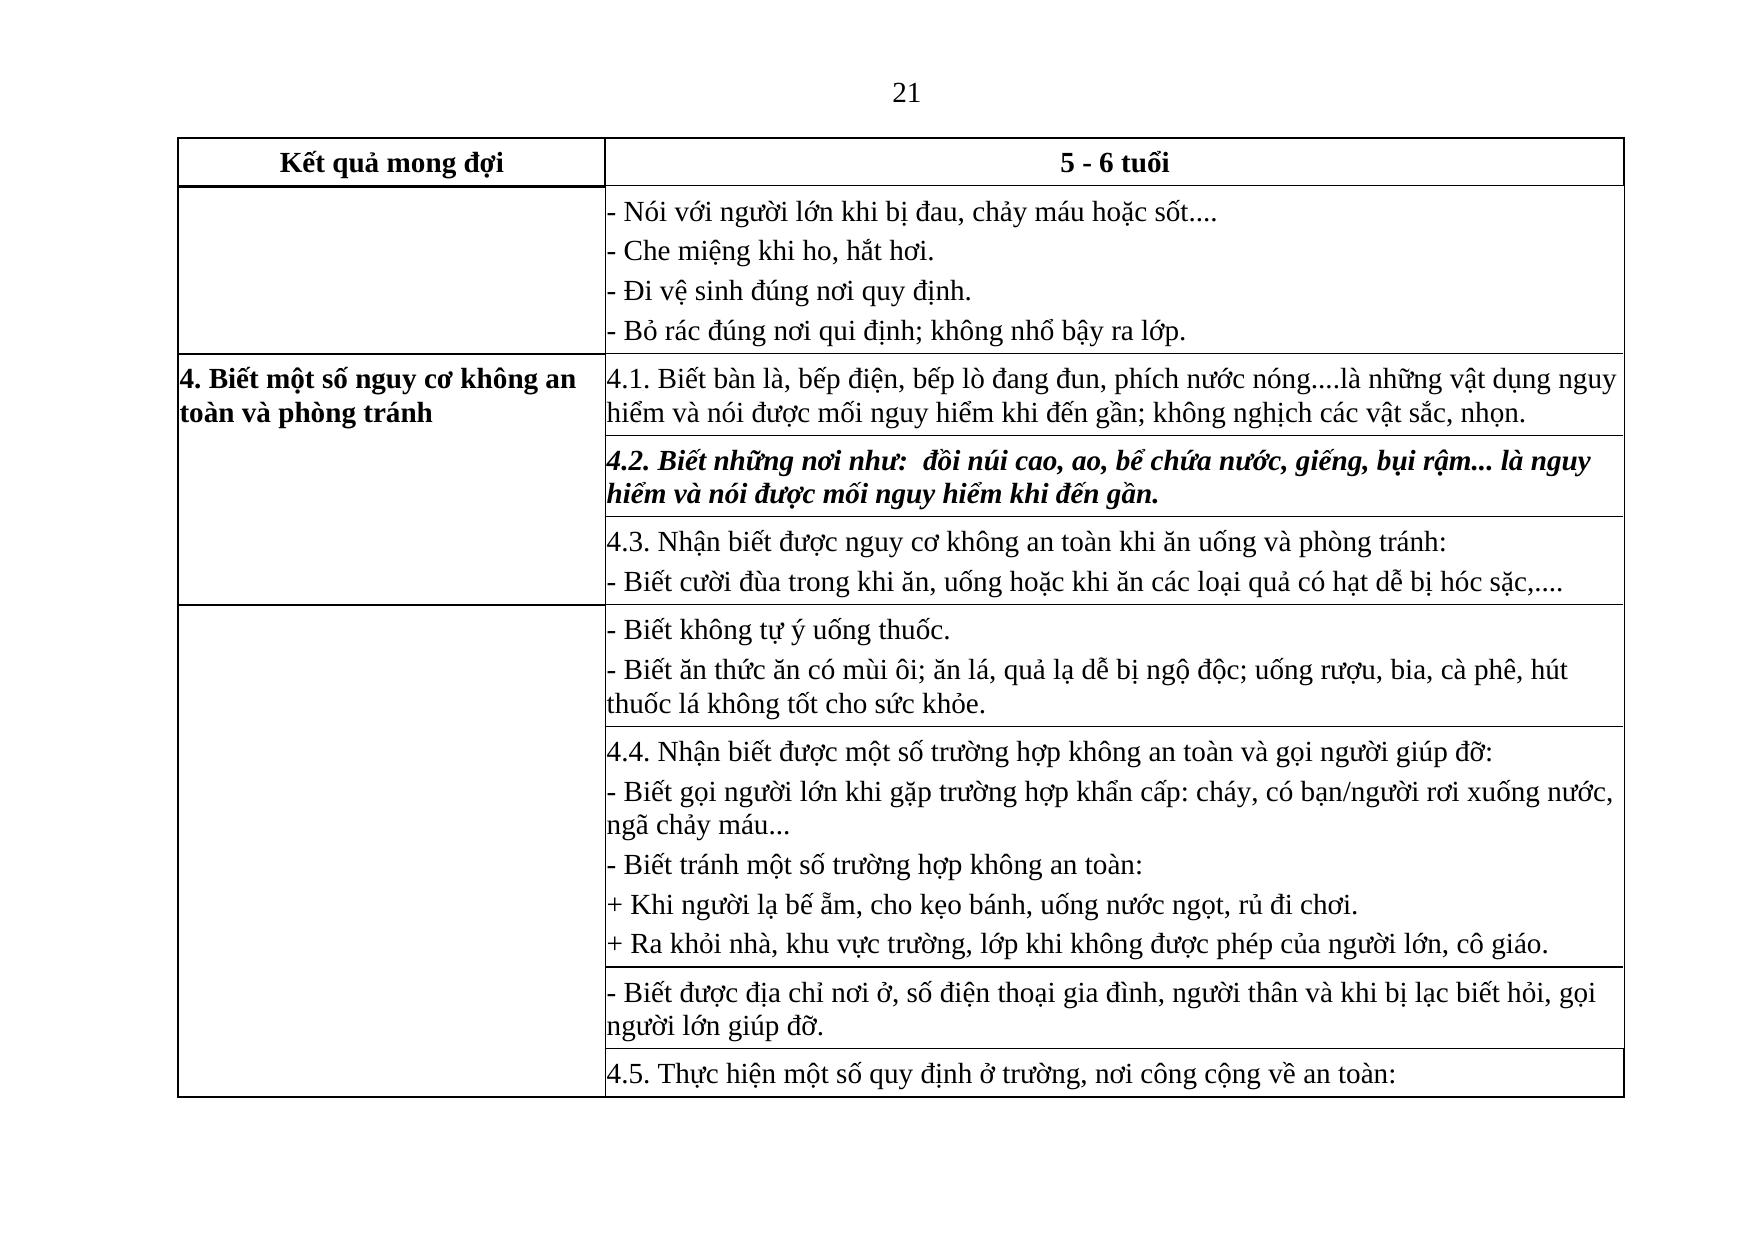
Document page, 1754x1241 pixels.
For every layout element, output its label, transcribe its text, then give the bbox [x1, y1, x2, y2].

table_cell 4.1. Biết bàn là, bếp điện, bếp lò đang đun, phích nước nóng....là những vật dụng nguy hiểm và nói được mối nguy hiểm khi đến gần; không nghịch các vật sắc, nhọn. [606, 353, 1624, 434]
table_cell [179, 606, 605, 1096]
table_cell - Biết không tự ý uống thuốc. - Biết ăn thức ăn có mùi ôi; ăn lá, quả lạ dễ bị ngộ độc; uống rượu, bia, cà phê, hút thuốc lá không tốt cho sức khỏe. [606, 604, 1624, 726]
table_header 5 - 6 tuổi [606, 139, 1623, 185]
table_cell 4.2. Biết những nơi như: đồi núi cao, ao, bể chứa nước, giếng, bụi rậm... là nguy hiểm và nói được mối nguy hiểm khi đến gần. [606, 435, 1624, 516]
table_cell 4.3. Nhận biết được nguy cơ không an toàn khi ăn uống và phòng tránh: - Biết cười đùa trong khi ăn, uống hoặc khi ăn các loại quả có hạt dễ bị hóc sặc,.... [606, 516, 1624, 604]
table_cell - Biết được địa chỉ nơi ở, số điện thoại gia đình, người thân và khi bị lạc biết hỏi, gọi người lớn giúp đỡ. [606, 966, 1624, 1048]
table_header Kết quả mong đợi [179, 139, 604, 185]
table_cell 4. Biết một số nguy cơ không an toàn và phòng tránh [179, 355, 605, 604]
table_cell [606, 186, 1624, 353]
table_cell 4.4. Nhận biết được một số trường hợp không an toàn và gọi người giúp đỡ: - Biết gọi người lớn khi gặp trường hợp khẩn cấp: cháy, có bạn/người rơi xuống nước, ngã chảy máu... - Biết tránh một số trường hợp không an toàn: + Khi người lạ bế ẵm, cho kẹo bánh, uống nước ngọt, rủ đi chơi. + Ra khỏi nhà, khu vực trường, lớp khi không được phép của người lớn, cô giáo. [606, 726, 1624, 966]
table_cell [606, 1049, 1623, 1096]
